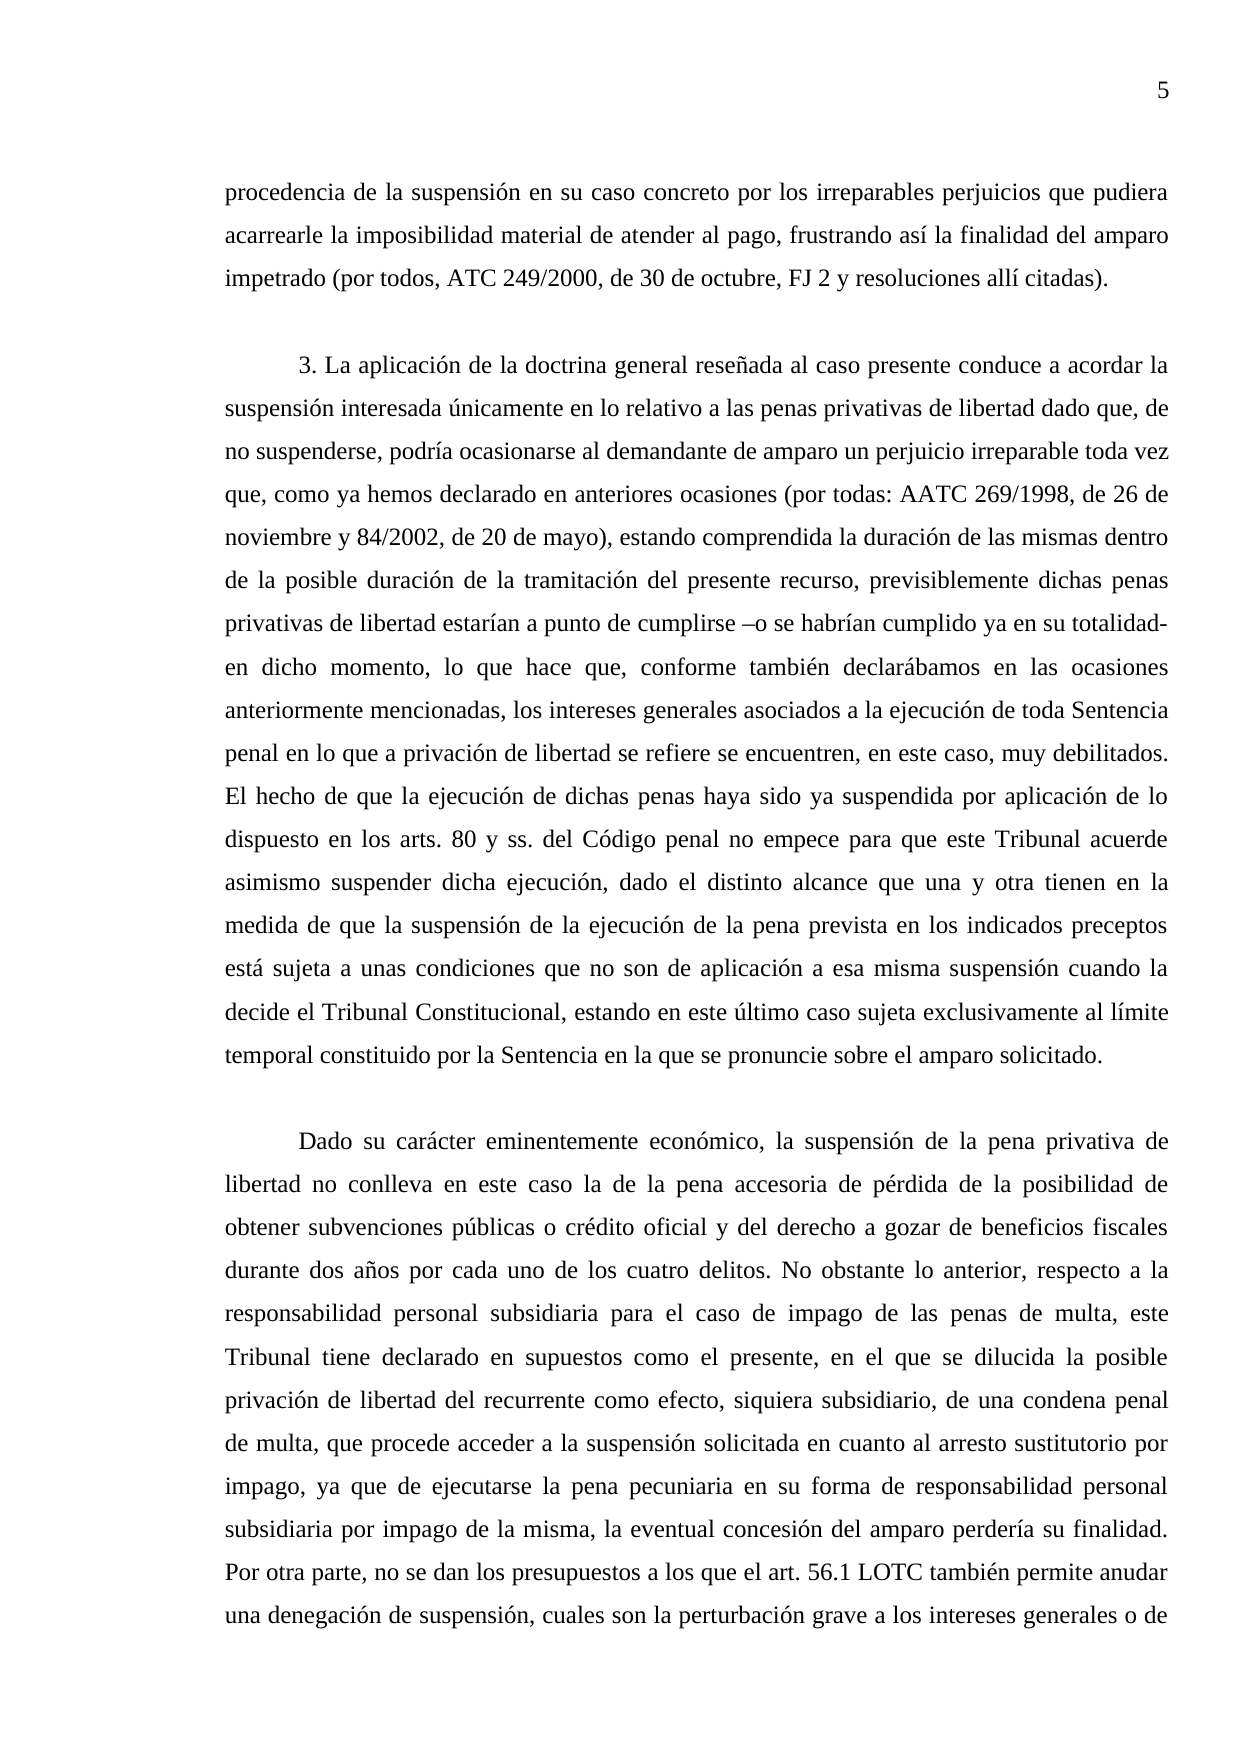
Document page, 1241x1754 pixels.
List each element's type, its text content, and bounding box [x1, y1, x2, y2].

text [224, 177, 1169, 292]
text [224, 1126, 1169, 1629]
text 3. La aplicación de la doctrina general reseñada al caso presente conduce a acordar la suspensión interesada únicamente en lo relativo a las penas privativas de libertad dado que, de no suspenderse, podría ocasionarse al demandante de amparo un perjuicio irreparable toda vez que, como ya hemos declarado en anteriores ocasiones (por todas: AATC 269/1998, de 26 de noviembre y 84/2002, de 20 de mayo), estando comprendida la duración de las mismas dentro de la posible duración de la tramitación del presente recurso, previsiblemente dichas penas privativas de libertad estarían a punto de cumplirse –o se habrían cumplido ya en su totalidad- en dicho momento, lo que hace que, conforme también declarábamos en las ocasiones anteriormente mencionadas, los intereses generales asociados a la ejecución de toda Sentencia penal en lo que a privación de libertad se refiere se encuentren, en este caso, muy debilitados. El hecho de que la ejecución de dichas penas haya sido ya suspendida por aplicación de lo dispuesto en los arts. 80 y ss. del Código penal no empece para que este Tribunal acuerde asimismo suspender dicha ejecución, dado el distinto alcance que una y otra tienen en la medida de que la suspensión de la ejecución de la pena prevista en los indicados preceptos está sujeta a unas condiciones que no son de aplicación a esa misma suspensión cuando la decide el Tribunal Constitucional, estando en este último caso sujeta exclusivamente al límite temporal constituido por la Sentencia en la que se pronuncie sobre el amparo solicitado. [224, 350, 1169, 1068]
